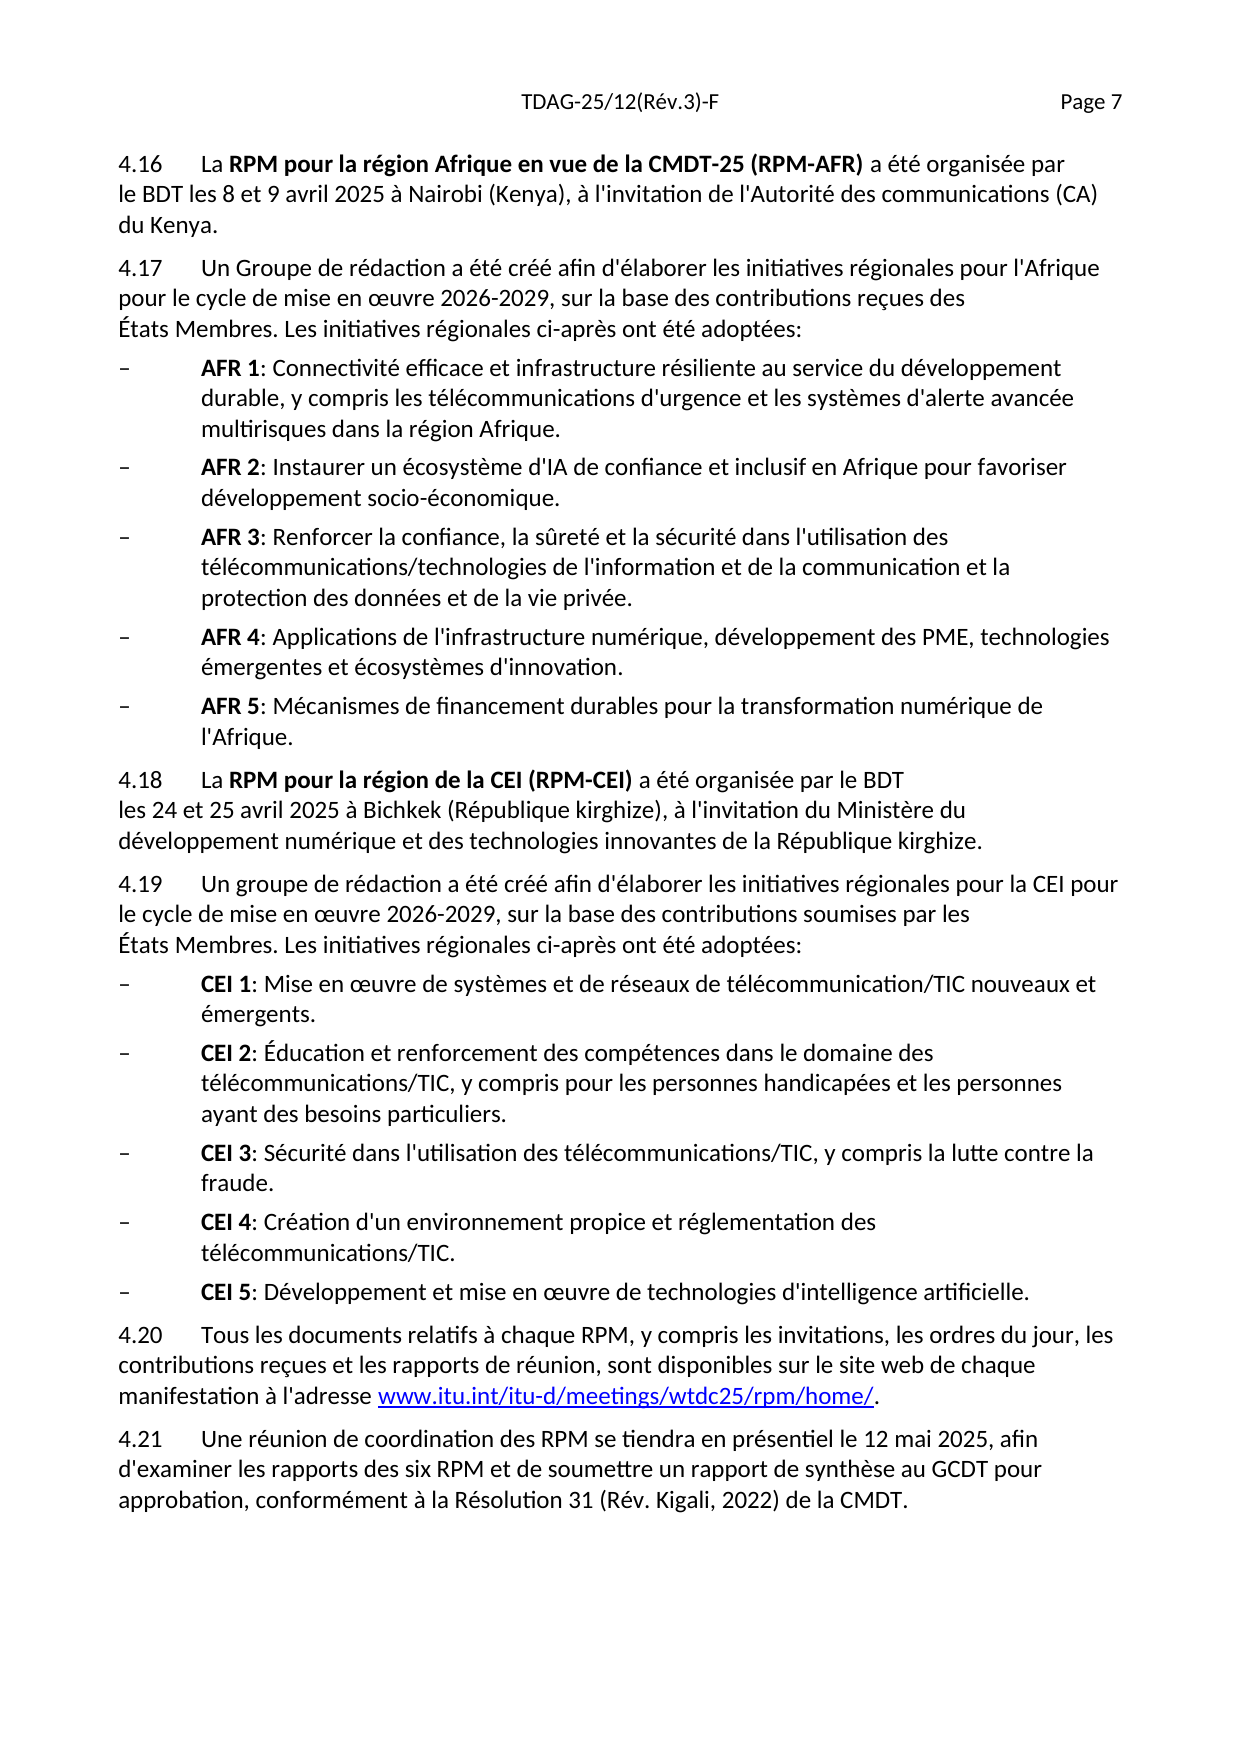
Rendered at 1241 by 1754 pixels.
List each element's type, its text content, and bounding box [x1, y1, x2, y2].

text 4.19 Un groupe de rédaction a été créé afin d'élaborer les initiatives régionales pour la CEI pour le cycle de mise en œuvre 2026-2029, sur la base des contributions soumises par les États Membres. Les initiatives régionales ci-après ont été adoptées: [118, 868, 1122, 959]
text – AFR 1: Connectivité efficace et infrastructure résiliente au service du développement durable, y compris les télécommunications d'urgence et les systèmes d'alerte avancée multirisques dans la région Afrique. [118, 352, 1122, 443]
text – AFR 4: Applications de l'infrastructure numérique, développement des PME, technologies émergentes et écosystèmes d'innovation. [118, 621, 1122, 682]
text 4.20 Tous les documents relatifs à chaque RPM, y compris les invitations, les ordres du jour, les contributions reçues et les rapports de réunion, sont disponibles sur le site web de chaque manifestation à l'adresse www.itu.int/itu-d/meetings/wtdc25/rpm/home/. [118, 1319, 1122, 1410]
text – CEI 1: Mise en œuvre de systèmes et de réseaux de télécommunication/TIC nouveaux et émergents. [118, 968, 1122, 1029]
text – CEI 3: Sécurité dans l'utilisation des télécommunications/TIC, y compris la lutte contre la fraude. [118, 1137, 1122, 1198]
text – CEI 2: Éducation et renforcement des compétences dans le domaine des télécommunications/TIC, y compris pour les personnes handicapées et les personnes ayant des besoins particuliers. [118, 1037, 1122, 1129]
text 4.21 Une réunion de coordination des RPM se tiendra en présentiel le 12 mai 2025, afin d'examiner les rapports des six RPM et de soumettre un rapport de synthèse au GCDT pour approbation, conformément à la Résolution 31 (Rév. Kigali, 2022) de la CMDT. [118, 1423, 1122, 1514]
text 4.16 La RPM pour la région Afrique en vue de la CMDT-25 (RPM-AFR) a été organisée par le BDT les 8 et 9 avril 2025 à Nairobi (Kenya), à l'invitation de l'Autorité des communications (CA) du Kenya. [118, 148, 1122, 239]
text – AFR 3: Renforcer la confiance, la sûreté et la sécurité dans l'utilisation des télécommunications/technologies de l'information et de la communication et la protection des données et de la vie privée. [118, 521, 1122, 612]
text 4.17 Un Groupe de rédaction a été créé afin d'élaborer les initiatives régionales pour l'Afrique pour le cycle de mise en œuvre 2026-2029, sur la base des contributions reçues des États Membres. Les initiatives régionales ci-après ont été adoptées: [118, 252, 1122, 343]
text – AFR 2: Instaurer un écosystème d'IA de confiance et inclusif en Afrique pour favoriser développement socio-économique. [118, 452, 1122, 513]
text – CEI 4: Création d'un environnement propice et réglementation des télécommunications/TIC. [118, 1206, 1122, 1267]
text – AFR 5: Mécanismes de financement durables pour la transformation numérique de l'Afrique. [118, 690, 1122, 751]
text – CEI 5: Développement et mise en œuvre de technologies d'intelligence artificielle. [118, 1276, 1122, 1306]
text 4.18 La RPM pour la région de la CEI (RPM-CEI) a été organisée par le BDT les 24 et 25 avril 2025 à Bichkek (République kirghize), à l'invitation du Ministère du développement numérique et des technologies innovantes de la République kirghize. [118, 764, 1122, 855]
